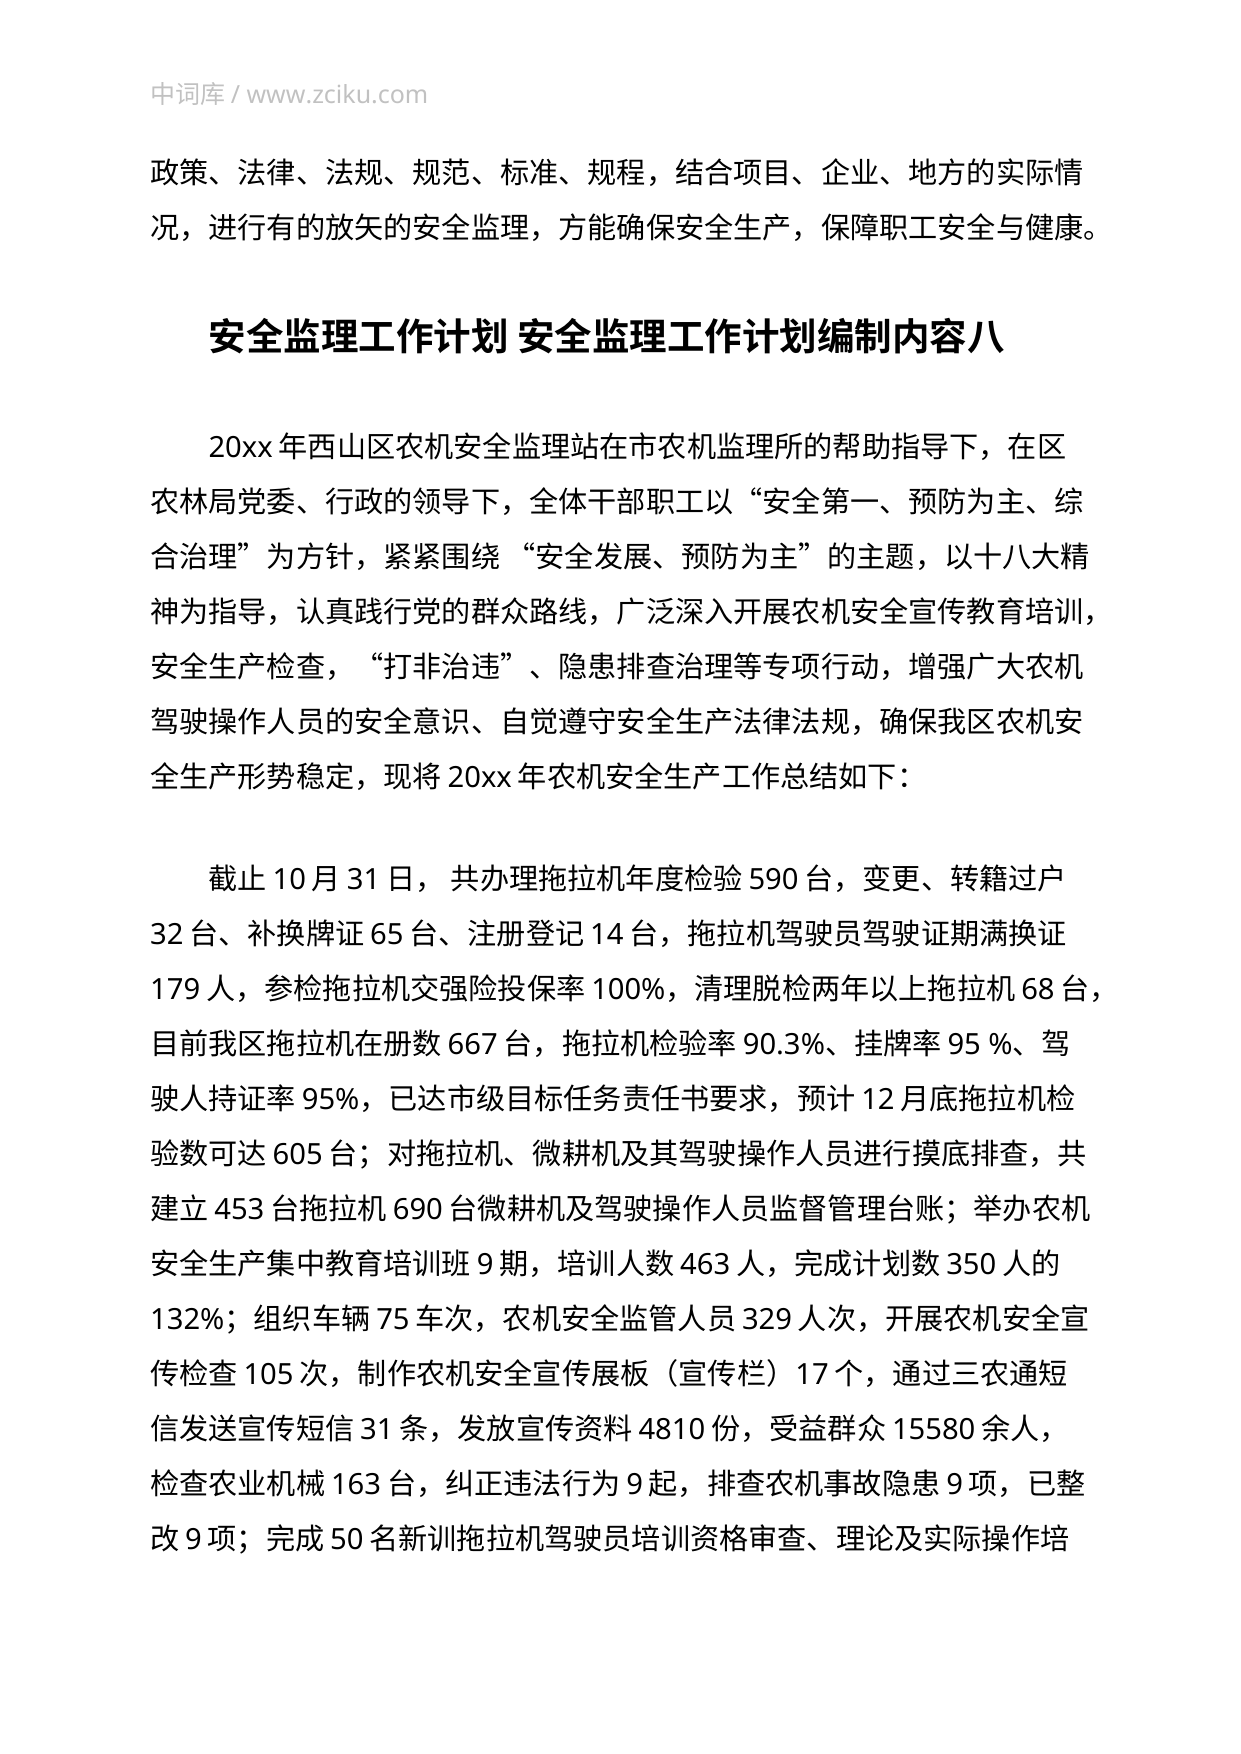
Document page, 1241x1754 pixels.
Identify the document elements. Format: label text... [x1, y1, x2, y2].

text 20xx年西山区农机安全监理站在市农机监理所的帮助指导下，在区农林局党委、行政的领导下，全体干部职工以“安全第一、预防为主、综合治理”为方针，紧紧围绕 “安全发展、预防为主”的主题，以十八大精神为指导，认真践行党的群众路线，广泛深入开展农机安全宣传教育培训，安全生产检查，“打非治违”、隐患排查治理等专项行动，增强广大农机驾驶操作人员的安全意识、自觉遵守安全生产法律法规，确保我区农机安全生产形势稳定，现将20xx年农机安全生产工作总结如下： [150, 424, 1090, 796]
text 安全监理工作计划 安全监理工作计划编制内容八 [150, 307, 1090, 361]
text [150, 856, 1090, 1558]
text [150, 150, 1090, 247]
